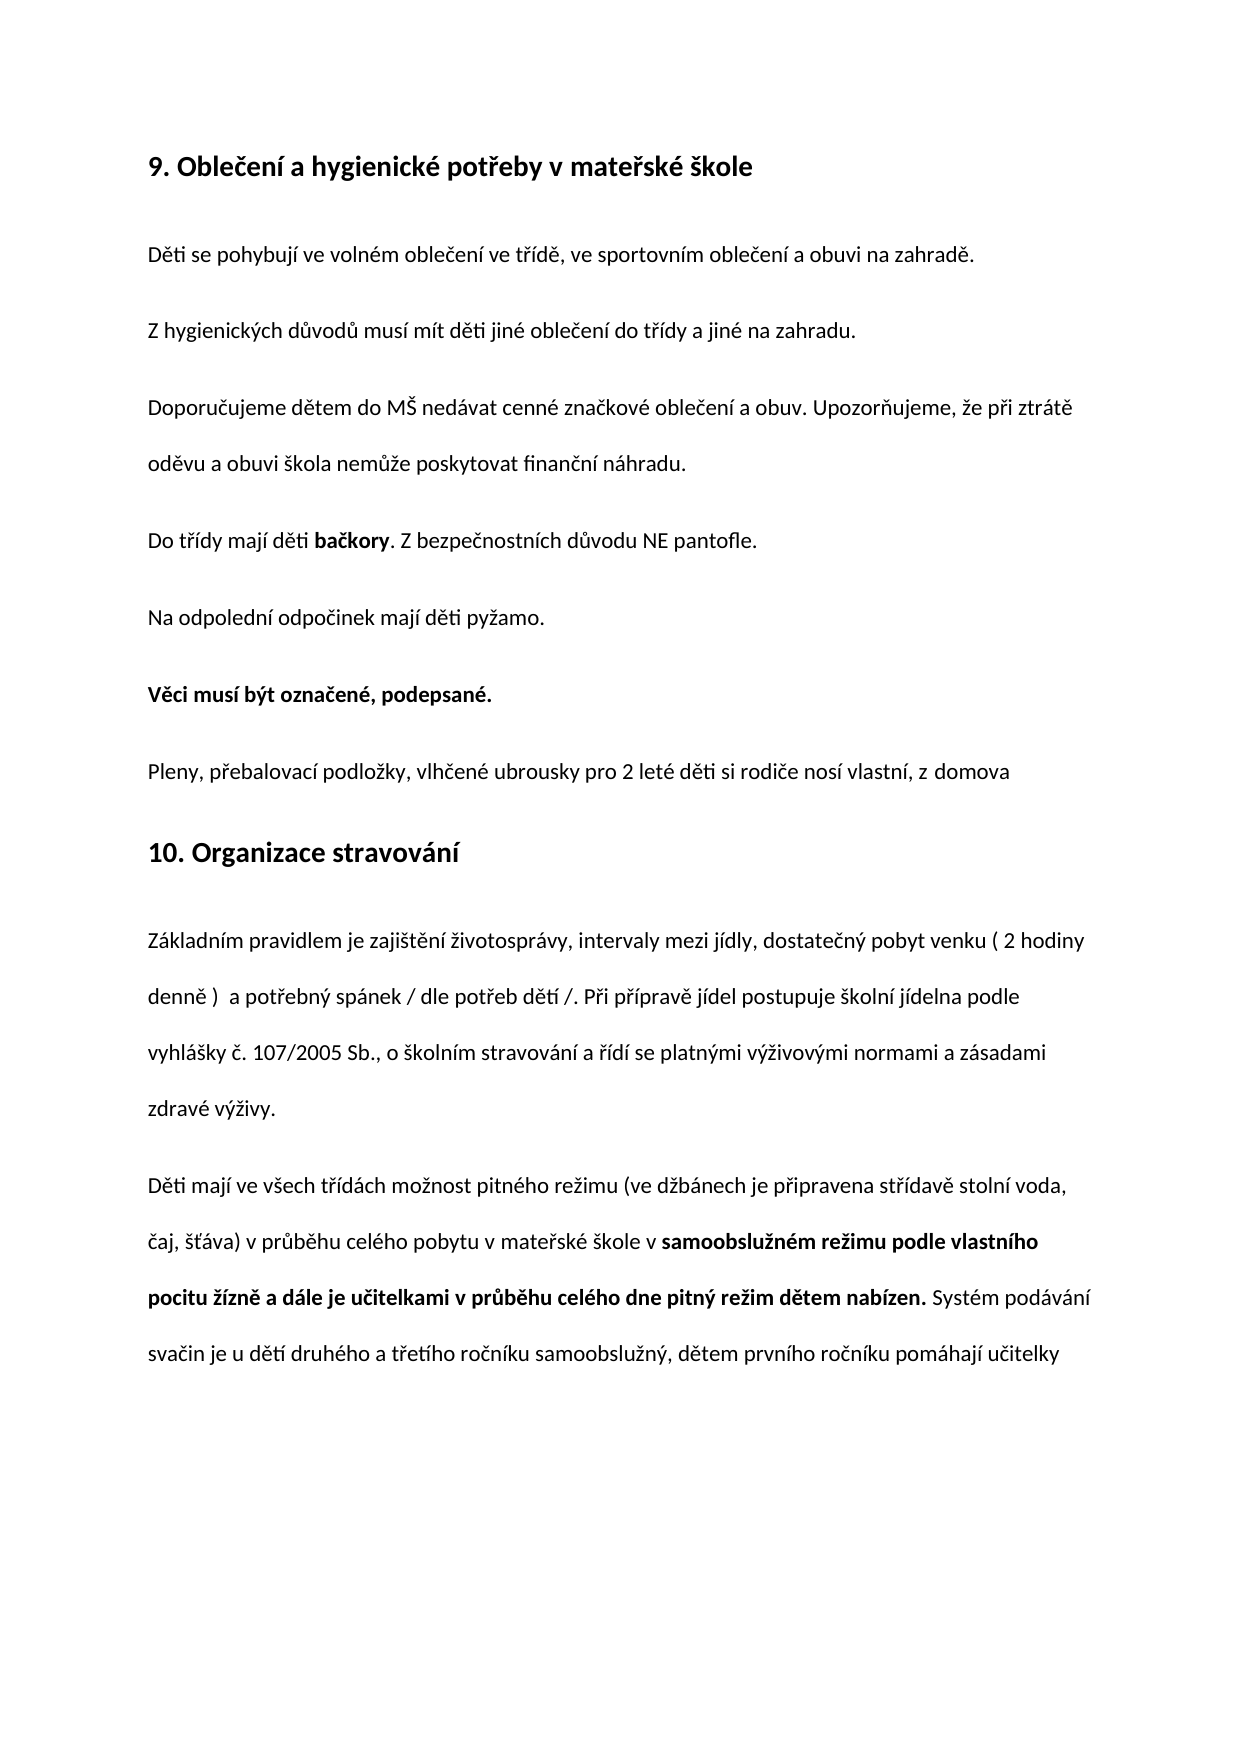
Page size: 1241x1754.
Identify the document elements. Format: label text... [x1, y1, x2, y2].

text Děti mají ve všech třídách možnost pitného režimu (ve džbánech je připravena střídavě stolní voda, čaj, šťáva) v průběhu celého pobytu v mateřské škole v samoobslužném režimu podle vlastního pocitu žízně a dále je učitelkami v průběhu celého dne pitný režim dětem nabízen. Systém podávání svačin je u dětí druhého a třetího ročníku samoobslužný, dětem prvního ročníku pomáhají učitelky [148, 1171, 1093, 1367]
text Věci musí být označené, podepsané. [148, 680, 1093, 708]
text Na odpolední odpočinek mají děti pyžamo. [148, 603, 1093, 631]
text Děti se pohybují ve volném oblečení ve třídě, ve sportovním oblečení a obuvi na zahradě. [148, 240, 1093, 268]
text Do třídy mají děti bačkory. Z bezpečnostních důvodu NE pantofle. [148, 526, 1093, 554]
text Pleny, přebalovací podložky, vlhčené ubrousky pro 2 leté děti si rodiče nosí vlastní, z domova [148, 757, 1093, 785]
text Z hygienických důvodů musí mít děti jiné oblečení do třídy a jiné na zahradu. [148, 317, 1093, 344]
text 9. Oblečení a hygienické potřeby v mateřské škole [148, 148, 1093, 183]
text Základním pravidlem je zajištění životosprávy, intervaly mezi jídly, dostatečný pobyt venku ( 2 hodiny denně ) a potřebný spánek / dle potřeb dětí /. Při přípravě jídel postupuje školní jídelna podle vyhlášky č. 107/2005 Sb., o školním stravování a řídí se platnými výživovými normami a zásadami zdravé výživy. [148, 926, 1093, 1122]
text Doporučujeme dětem do MŠ nedávat cenné značkové oblečení a obuv. Upozorňujeme, že při ztrátě oděvu a obuvi škola nemůže poskytovat finanční náhradu. [148, 393, 1093, 477]
text 10. Organizace stravování [148, 834, 1093, 869]
